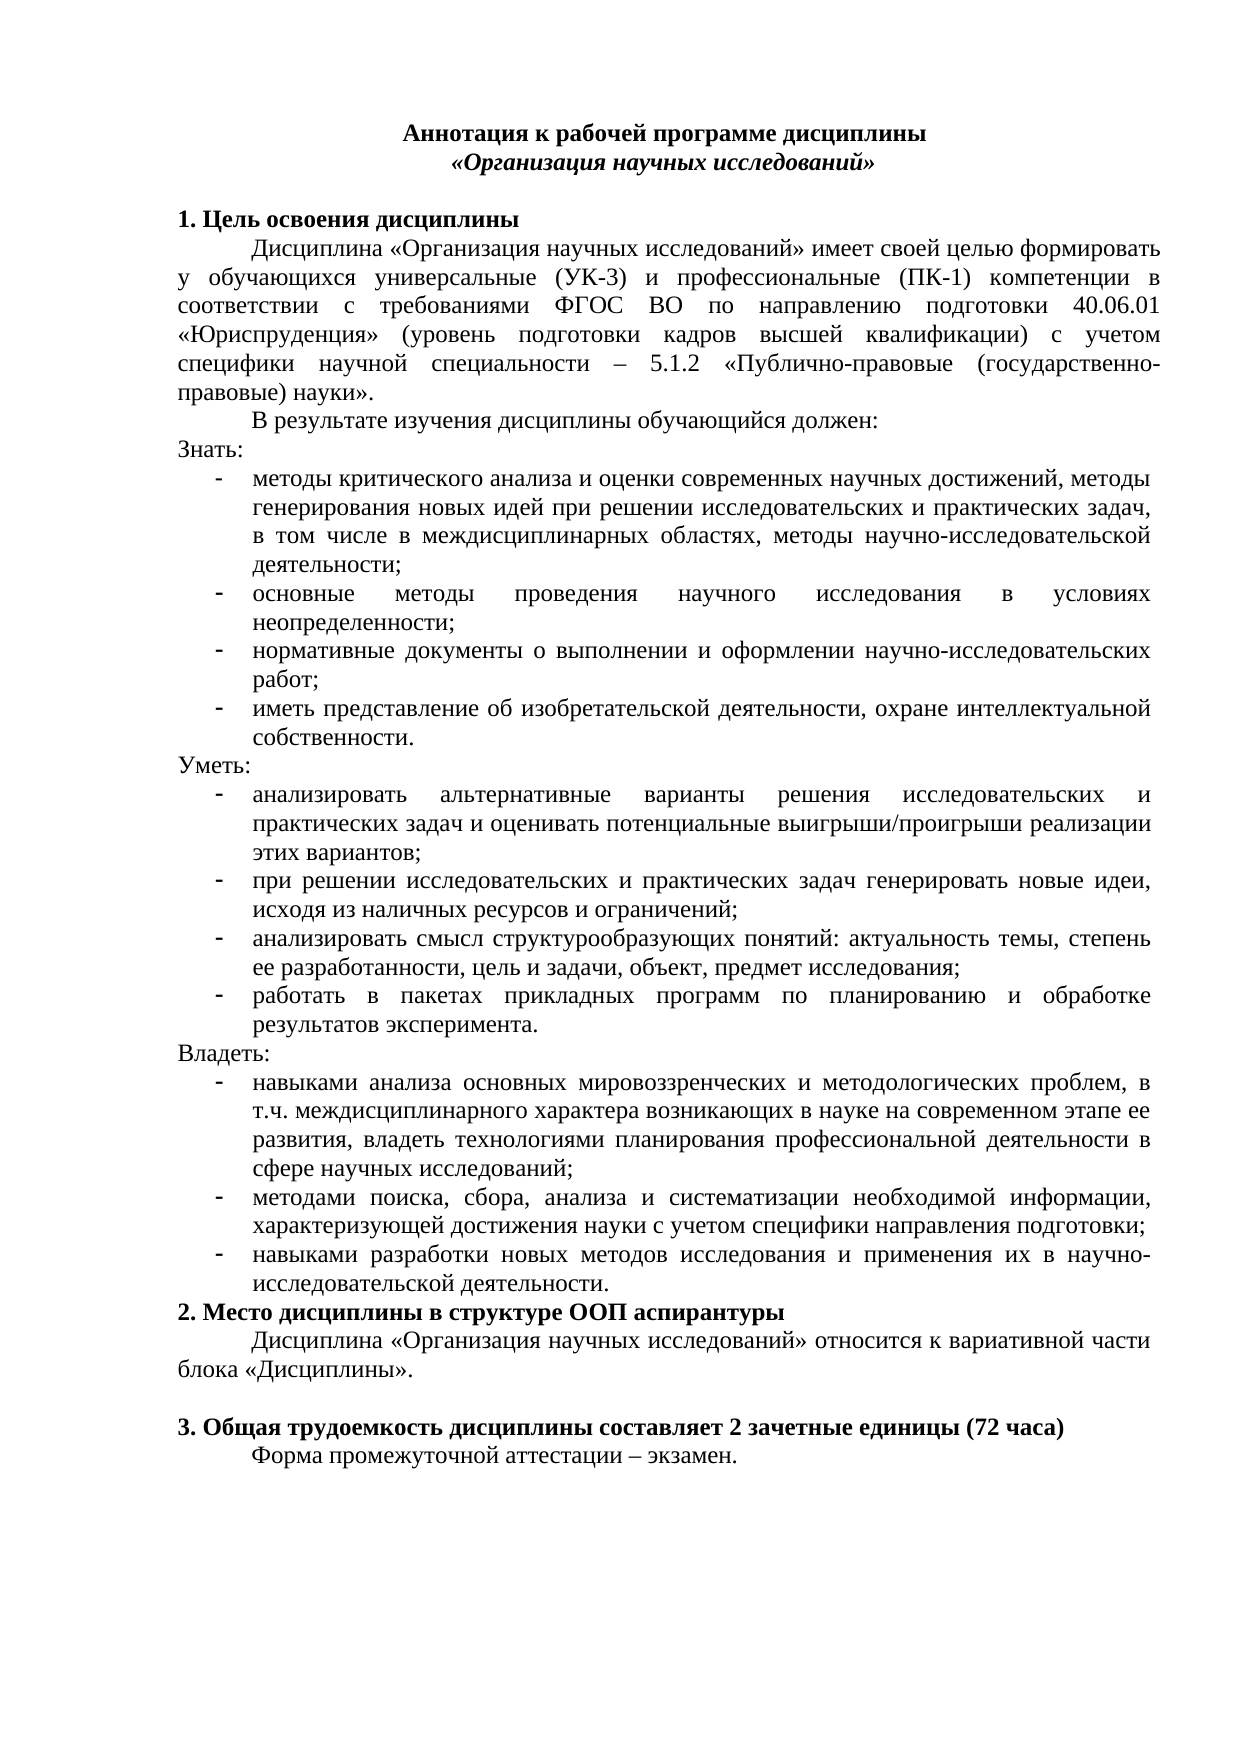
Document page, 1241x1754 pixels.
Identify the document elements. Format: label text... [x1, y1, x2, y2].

text Аннотация к рабочей программе дисциплины [177, 118, 1152, 147]
text Дисциплина «Организация научных исследований» имеет своей целью формировать у обучающихся универсальные (УК-3) и профессиональные (ПК-1) компетенции в соответствии с требованиями ФГОС ВО по направлению подготовки 40.06.01 «Юриспруденция» (уровень подготовки кадров высшей квалификации) с учетом специфики научной специальности – 5.1.2 «Публично-правовые (государственно-правовые) науки». [177, 233, 1161, 406]
list методы критического анализа и оценки современных научных достижений, методы генерирования новых идей при решении исследовательских и практических задач, в том числе в междисциплинарных областях, методы научно-исследовательской деятельности; [215, 463, 1152, 578]
text «Организация научных исследований» [177, 147, 1152, 176]
list работать в пакетах прикладных программ по планированию и обработке результатов эксперимента. [215, 981, 1152, 1038]
text 3. Общая трудоемкость дисциплины составляет 2 зачетные единицы (72 часа) [177, 1412, 1152, 1441]
text Дисциплина «Организация научных исследований» относится к вариативной части блока «Дисциплины». [177, 1326, 1152, 1383]
text В результате изучения дисциплины обучающийся должен: [177, 406, 1152, 434]
list анализировать смысл структурообразующих понятий: актуальность темы, степень ее разработанности, цель и задачи, объект, предмет исследования; [215, 923, 1152, 981]
list методами поиска, сбора, анализа и систематизации необходимой информации, характеризующей достижения науки с учетом специфики направления подготовки; [215, 1182, 1152, 1239]
list анализировать альтернативные варианты решения исследовательских и практических задач и оценивать потенциальные выигрыши/проигрыши реализации этих вариантов; [215, 779, 1152, 866]
list иметь представление об изобретательской деятельности, охране интеллектуальной собственности. [215, 693, 1152, 751]
text 1. Цель освоения дисциплины [177, 204, 1152, 233]
text Уметь: [177, 751, 1152, 779]
text Владеть: [177, 1038, 1152, 1067]
list навыками разработки новых методов исследования и применения их в научно-исследовательской деятельности. [215, 1239, 1152, 1297]
list навыками анализа основных мировоззренческих и методологических проблем, в т.ч. междисциплинарного характера возникающих в науке на современном этапе ее развития, владеть технологиями планирования профессиональной деятельности в сфере научных исследований; [215, 1067, 1152, 1182]
text 2. Место дисциплины в структуре ООП аспирантуры [177, 1297, 1152, 1326]
text Форма промежуточной аттестации – экзамен. [177, 1441, 1152, 1469]
list нормативные документы о выполнении и оформлении научно-исследовательских работ; [215, 636, 1152, 693]
list основные методы проведения научного исследования в условиях неопределенности; [215, 578, 1152, 636]
text Знать: [177, 434, 1152, 463]
list при решении исследовательских и практических задач генерировать новые идеи, исходя из наличных ресурсов и ограничений; [215, 866, 1152, 923]
